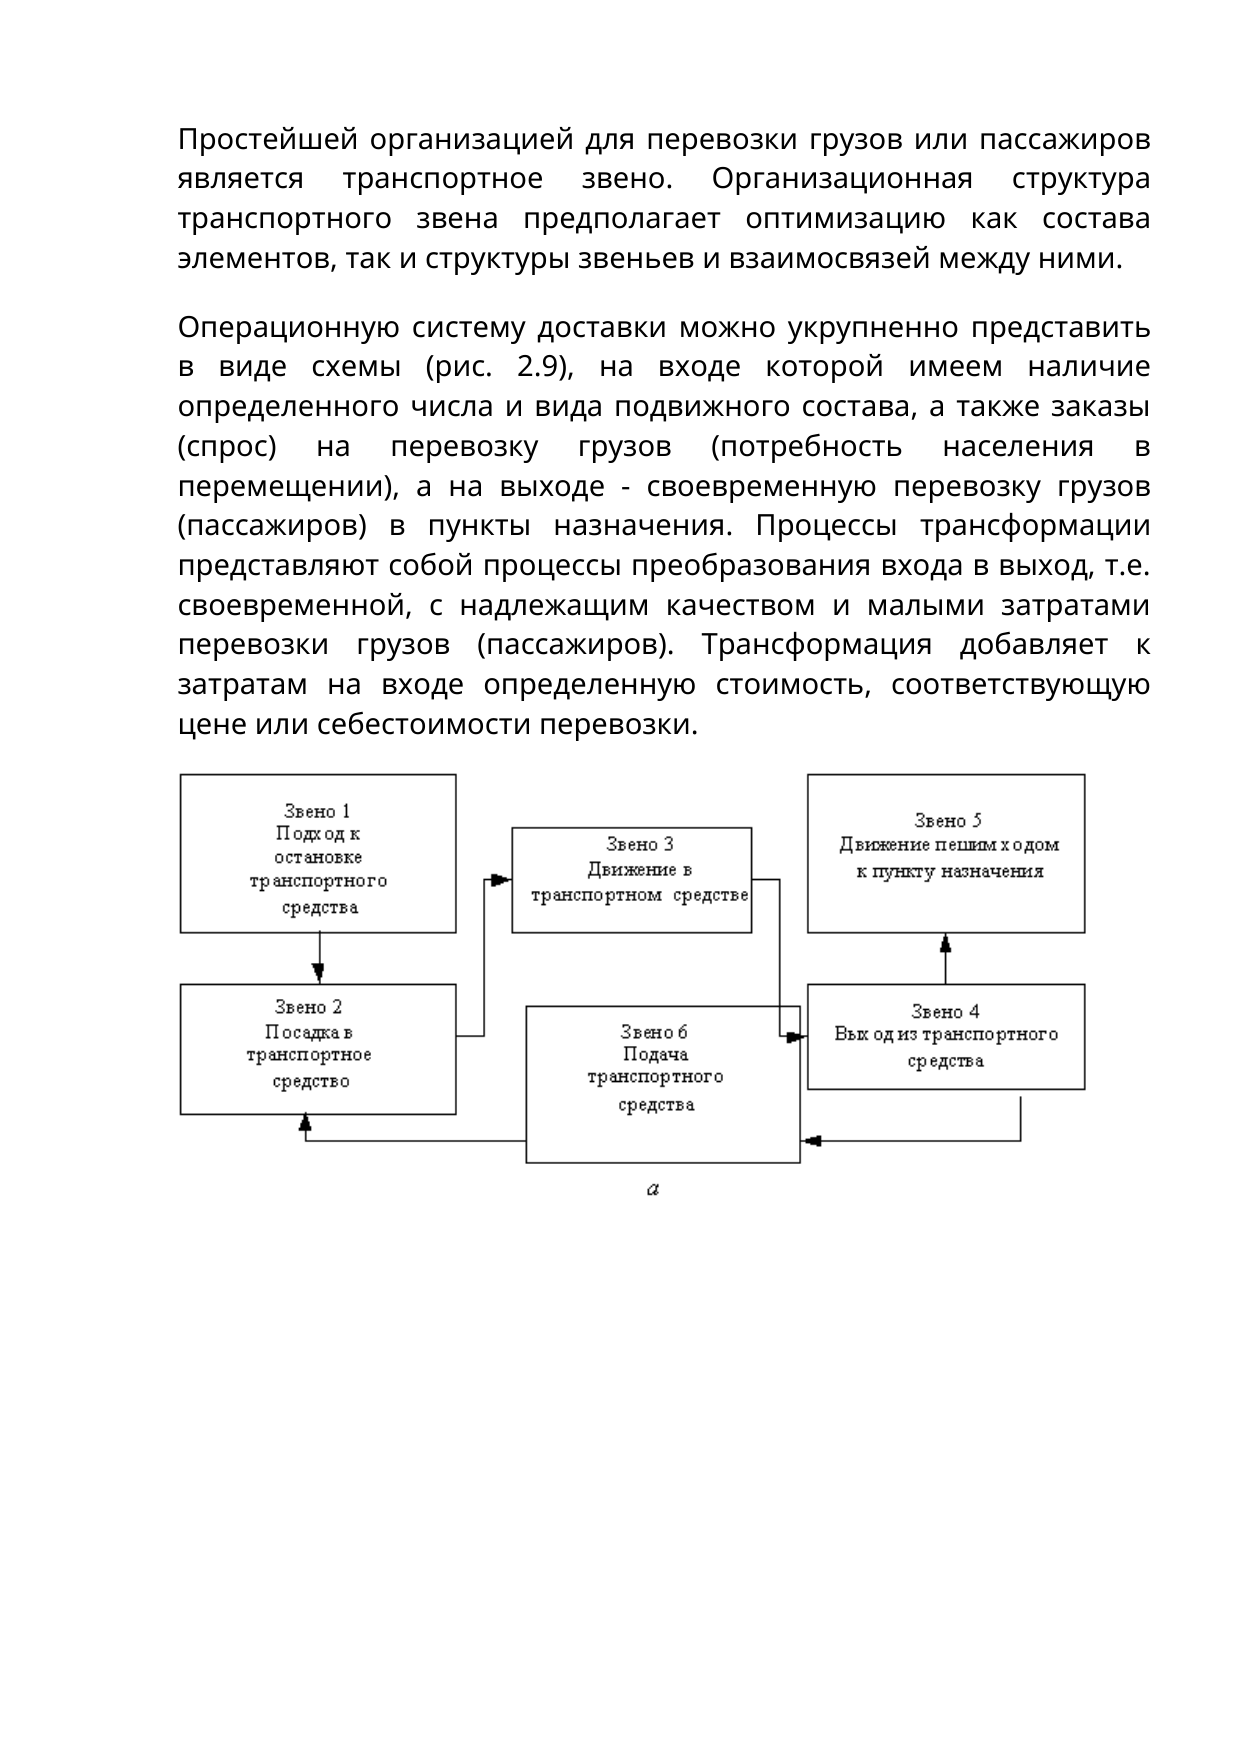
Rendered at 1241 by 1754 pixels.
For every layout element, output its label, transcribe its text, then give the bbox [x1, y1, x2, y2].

picture [177, 771, 1089, 1200]
text Простейшей организацией для перевозки грузов или пассажиров является транспортное звено. Организационная структура транспортного звена предполагает оптимизацию как состава элементов, так и структуры звеньев и взаимосвязей между ними. [177, 118, 1152, 277]
text Операционную систему доставки можно укрупненно представить в виде схемы (рис. 2.9), на входе которой имеем наличие определенного числа и вида подвижного состава, а также заказы (спрос) на перевозку грузов (потребность населения в перемещении), а на выходе - своевременную перевозку грузов (пассажиров) в пункты назначения. Процессы трансформации представляют собой процессы преобразования входа в выход, т.е. своевременной, с надлежащим качеством и малыми затратами перевозки грузов (пассажиров). Трансформация добавляет к затратам на входе определенную стоимость, соответствующую цене или себестоимости перевозки. [177, 306, 1152, 743]
